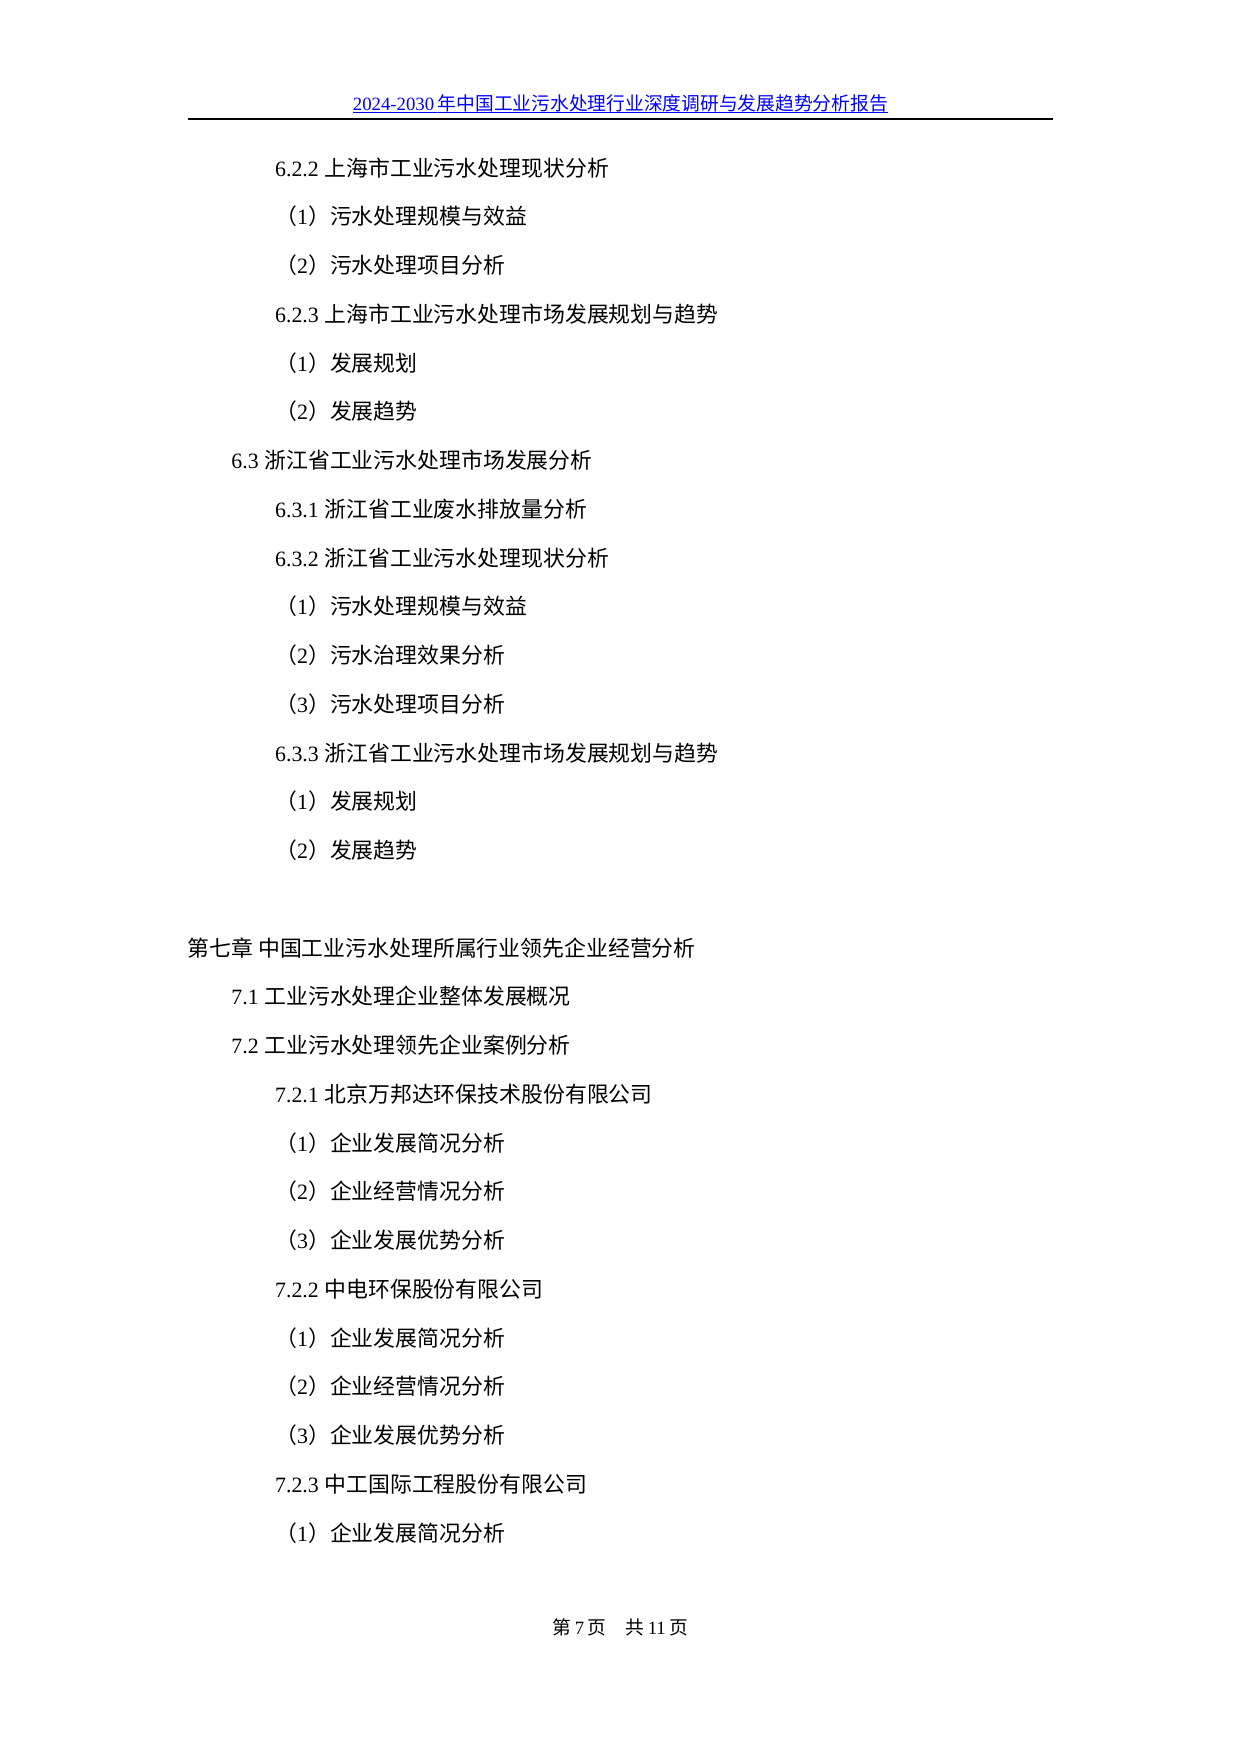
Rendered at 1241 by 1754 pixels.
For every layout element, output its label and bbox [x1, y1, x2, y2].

text [187, 150, 1053, 1548]
